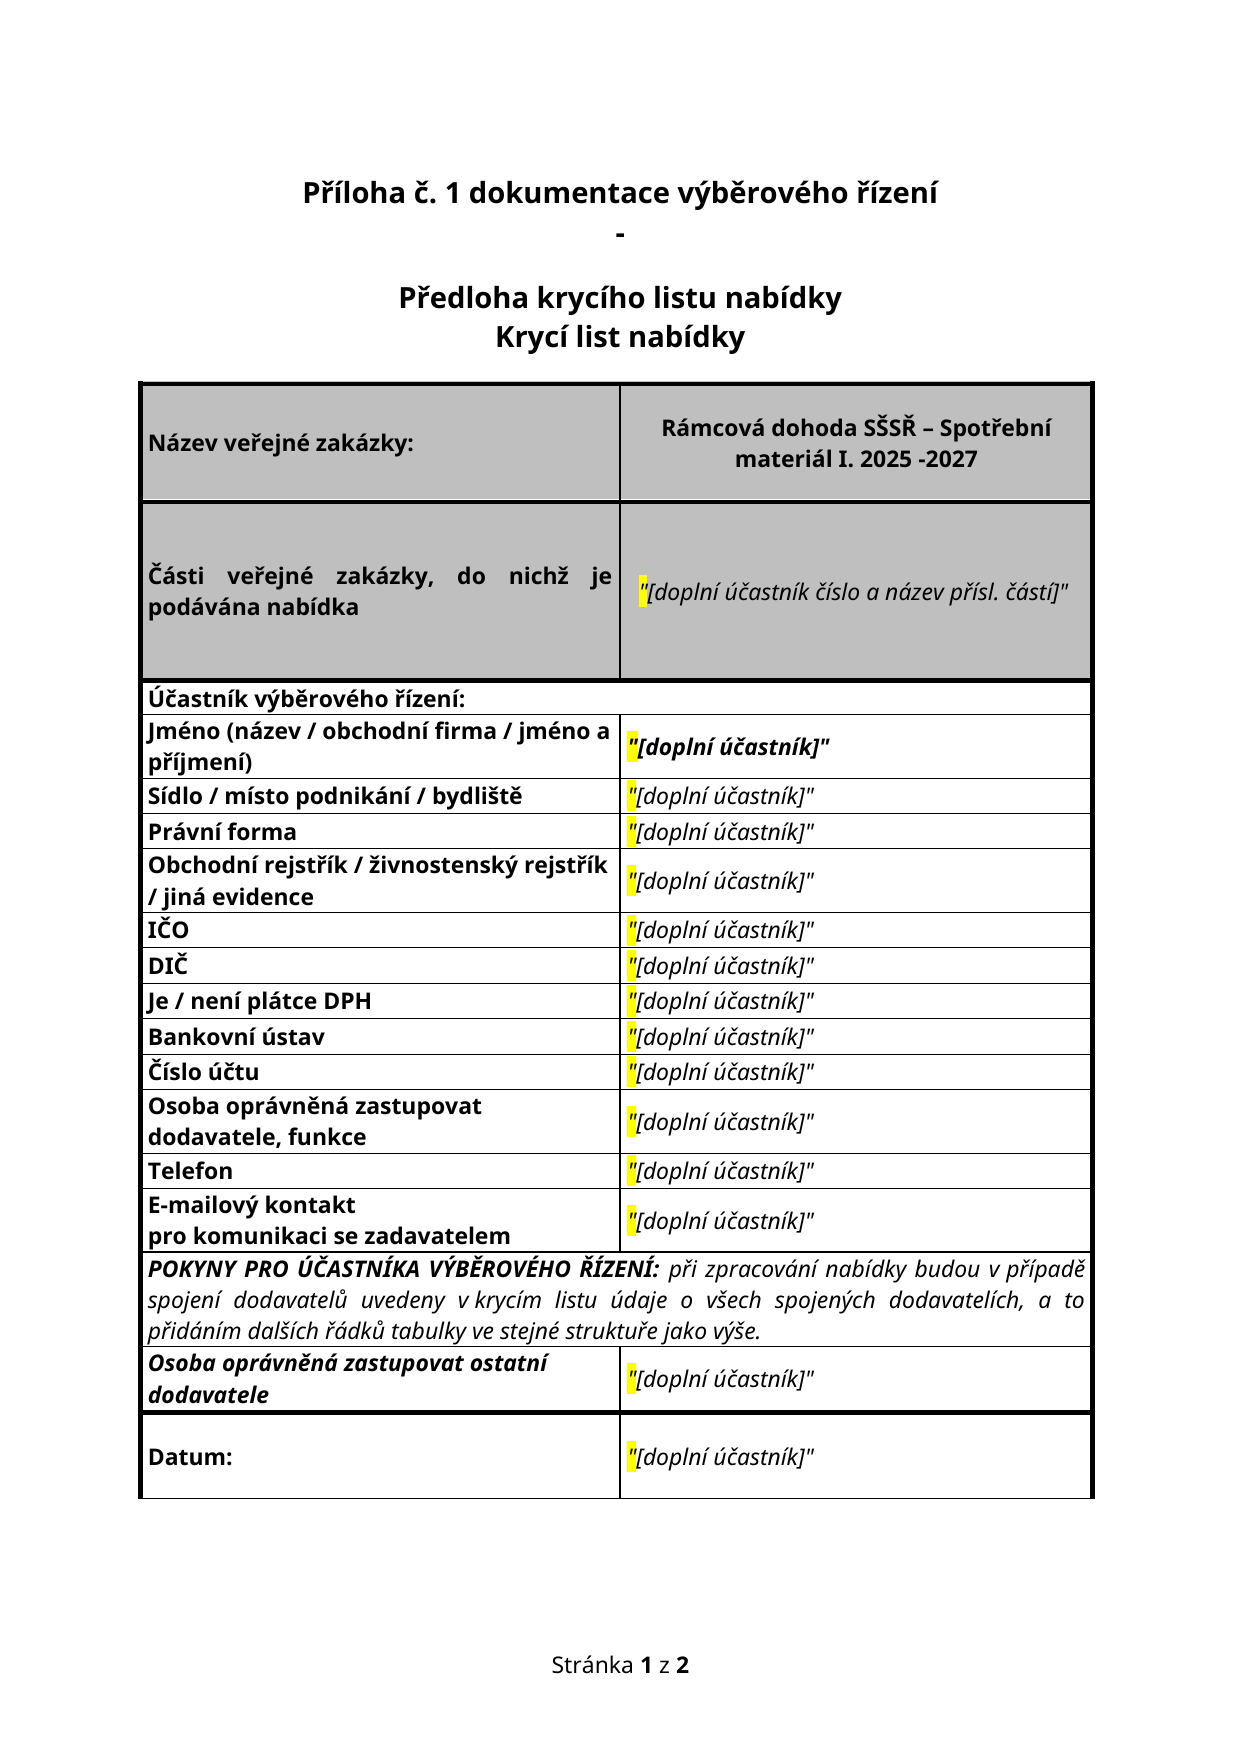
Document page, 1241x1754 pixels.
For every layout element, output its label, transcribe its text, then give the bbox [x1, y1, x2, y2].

table_header Název veřejné zakázky: [143, 386, 619, 499]
table_header Rámcová dohoda SŠSŘ – Spotřební materiál I. 2025 -2027 [621, 386, 1090, 499]
text Příloha č. 1 dokumentace výběrového řízení [148, 173, 1093, 212]
table_cell [621, 1154, 1090, 1188]
table_cell DIČ [143, 948, 619, 983]
table_cell [621, 504, 1090, 678]
table_cell [621, 1019, 1090, 1053]
text Krycí list nabídky [148, 317, 1093, 356]
table_cell [621, 1090, 1090, 1152]
table_cell [621, 913, 1090, 947]
table_cell Jméno (název / obchodní firma / jméno a příjmení) [143, 715, 619, 777]
text - [148, 212, 1093, 252]
table_cell Je / není plátce DPH [143, 984, 619, 1018]
table_cell [621, 1055, 1090, 1089]
table_cell Telefon [143, 1154, 619, 1188]
text Předloha krycího listu nabídky [148, 277, 1093, 317]
table_cell Části veřejné zakázky, do nichž je podávána nabídka [143, 504, 619, 678]
table_cell Osoba oprávněná zastupovat ostatní dodavatele [143, 1347, 619, 1410]
table_cell Účastník výběrového řízení: [143, 683, 1090, 714]
table_cell Právní forma [143, 814, 619, 848]
table_cell [621, 849, 1090, 912]
table_cell Bankovní ústav [143, 1019, 619, 1053]
table_cell [621, 814, 1090, 848]
table_cell POKYNY PRO ÚČASTNÍKA VÝBĚROVÉHO ŘÍZENÍ: při zpracování nabídky budou v případě spojení dodavatelů uvedeny v krycím listu údaje o všech spojených dodavatelích, a to přidáním dalších řádků tabulky ve stejné struktuře jako výše. [143, 1253, 1090, 1346]
table_cell E-mailový kontakt pro komunikaci se zadavatelem [143, 1189, 619, 1251]
table_cell [621, 779, 1090, 813]
table_cell Osoba oprávněná zastupovat dodavatele, funkce [143, 1090, 619, 1152]
table_cell IČO [143, 913, 619, 947]
table_cell [621, 948, 1090, 983]
table_cell [621, 1189, 1090, 1251]
table_cell Číslo účtu [143, 1055, 619, 1089]
table_cell Datum: [143, 1415, 619, 1498]
table_cell Sídlo / místo podnikání / bydliště [143, 779, 619, 813]
table_cell Obchodní rejstřík / živnostenský rejstřík / jiná evidence [143, 849, 619, 912]
table_cell [621, 1347, 1090, 1410]
table_cell [621, 984, 1090, 1018]
table_cell [621, 1415, 1090, 1498]
table_cell [621, 715, 1090, 777]
